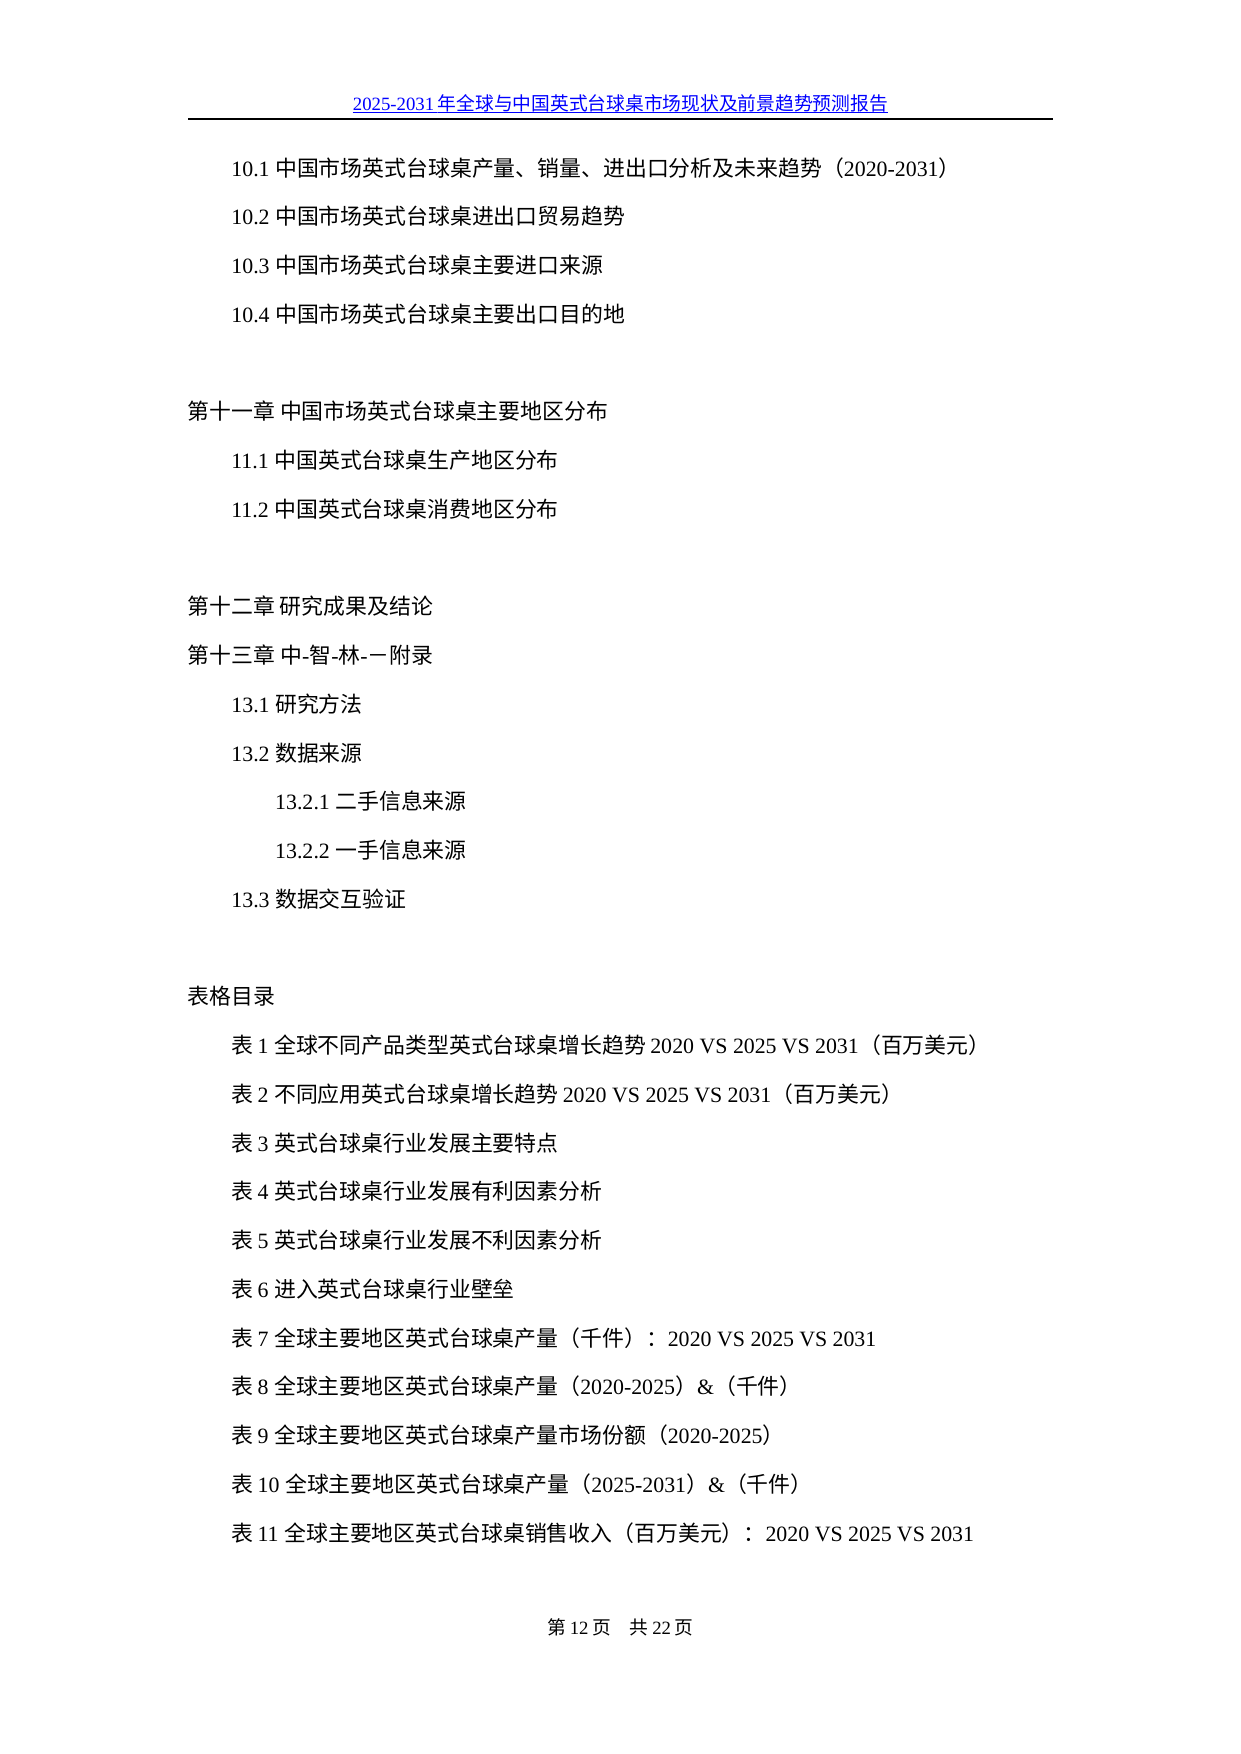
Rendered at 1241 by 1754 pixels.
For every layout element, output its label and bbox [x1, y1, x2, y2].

text [187, 150, 1053, 1548]
